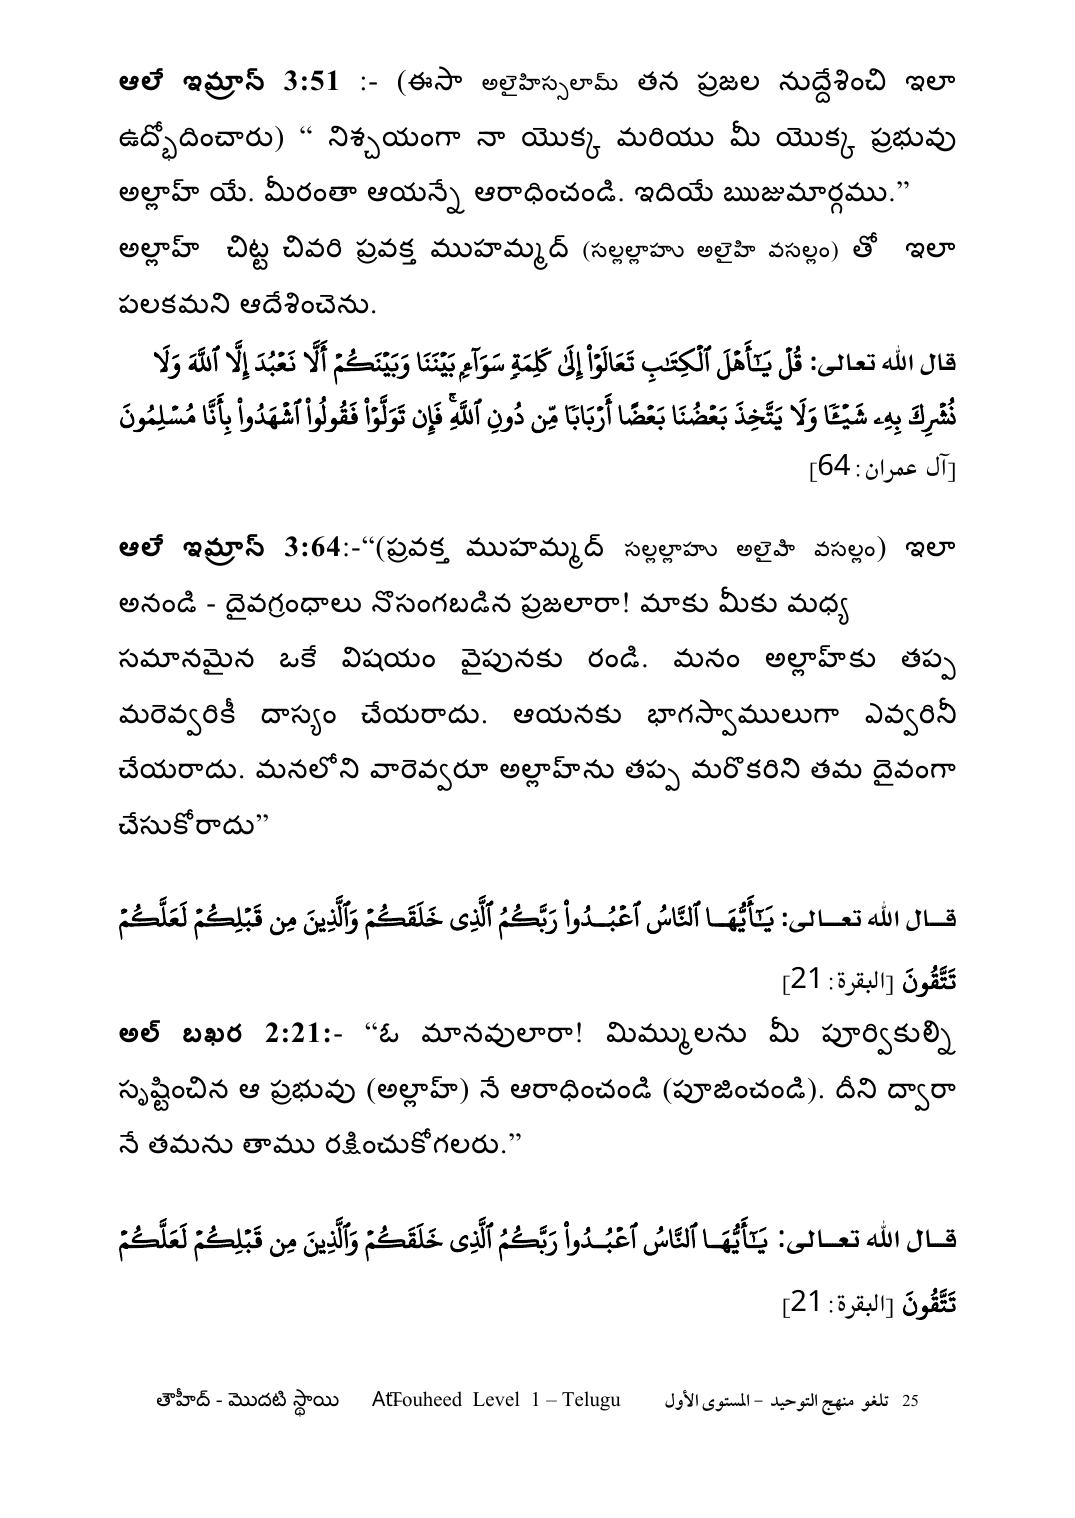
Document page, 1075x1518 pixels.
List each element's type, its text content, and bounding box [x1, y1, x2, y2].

text అల్ బఖర 2:21:- “ఓ మానవులారా! మిమ్ములను మీ పూర్వికుల్ని సృష్టించిన ఆ ప్రభువు (అల్లాహ్) నే ఆరాధించండి (పూజించండి). దీని ద్వారా నే తమను తాము రక్షించుకోగలరు.” [118, 1011, 956, 1178]
text قال الله تعالى: يَٰٓأَيُّهَا ٱلنَّاسُ ٱعۡبُدُواْ رَبَّكُمُ ٱلَّذِي خَلَقَكُمۡ وَٱلَّذِينَ مِن قَبۡلِكُمۡ لَعَلَّكُمۡ تَتَّقُونَ [البقرة:21] [118, 1211, 956, 1333]
text ఆలే ఇమ్రాన్ 3:51 :- (ఈసా అలైహిస్సలామ్ తన ప్రజల నుద్దేశించి ఇలా ఉద్భోదించారు) “ నిశ్చయంగా నా యొక్క మరియు మీ యొక్క ప్రభువు అల్లాహ్ యే. మీరంతా ఆయన్నే ఆరాధించండి. ఇదియే ఋజుమార్గము.” [118, 58, 956, 225]
text قال الله تعالى: قُلۡ يَٰٓأَهۡلَ ٱلۡكِتَٰبِ تَعَالَوۡاْ إِلَىٰ كَلِمَةٖ سَوَآءِۢ بَيۡنَنَا وَبَيۡنَكُمۡ أَلَّا نَعۡبُدَ إِلَّا ٱللَّهَ وَلَا نُشۡرِكَ بِهِۦ شَيۡ‍ٔٗا وَلَا يَتَّخِذَ بَعۡضُنَا بَعۡضًا أَرۡبَابٗا مِّن دُونِ ٱللَّهِۚ فَإِن تَوَلَّوۡاْ فَقُولُواْ ٱشۡهَدُواْ بِأَنَّا مُسۡلِمُونَ [آل عمران:64] [118, 337, 956, 496]
text قال الله تعالى: يَٰٓأَيُّهَا ٱلنَّاسُ ٱعۡبُدُواْ رَبَّكُمُ ٱلَّذِي خَلَقَكُمۡ وَٱلَّذِينَ مِن قَبۡلِكُمۡ لَعَلَّكُمۡ تَتَّقُونَ [البقرة:21] [118, 892, 956, 1011]
text అల్లాహ్ చిట్ట చివరి ప్రవక్త ముహమ్మద్ (సల్లల్లాహు అలైహి వసల్లం) తో ఇలా పలకమని ఆదేశించెను. [118, 225, 956, 337]
text సమానమైన ఒకే విషయం వైపునకు రండి. మనం అల్లాహ్‌కు తప్ప మరెవ్వరికీ దాస్యం చేయరాదు. ఆయనకు భాగస్వాములుగా ఎవ్వరినీ చేయరాదు. మనలోని వారెవ్వరూ అల్లాహ్‌ను తప్ప మరొకరిని తమ దైవంగా చేసుకోరాదు” [118, 636, 956, 858]
text ఆలే ఇమ్రాన్ 3:64:-“(ప్రవక్త ముహమ్మద్ సల్లల్లాహు అలైహి వసల్లం) ఇలా అనండి - దైవగ్రంధాలు నొసంగబడిన ప్రజలారా! మాకు మీకు మధ్య [118, 524, 956, 636]
